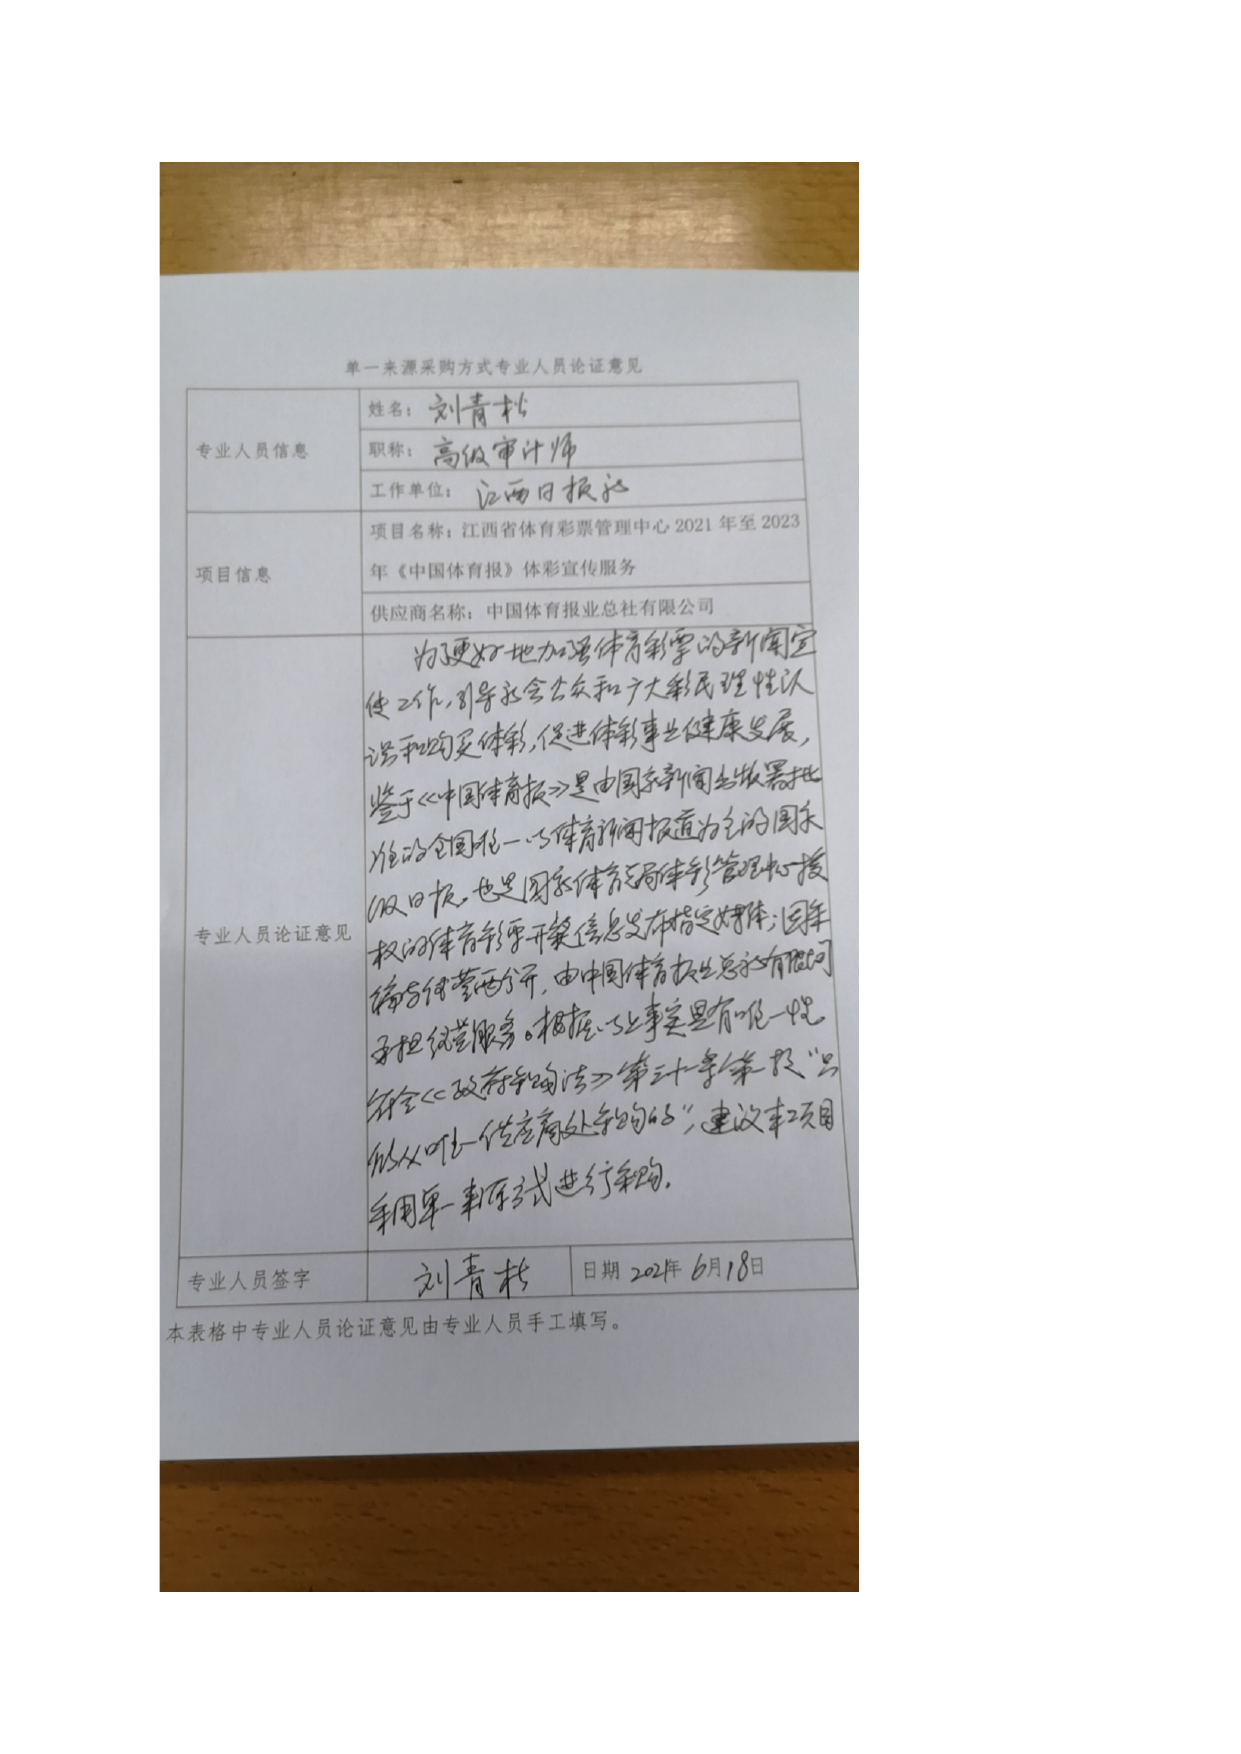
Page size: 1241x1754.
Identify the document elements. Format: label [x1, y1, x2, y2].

picture [159, 162, 859, 1592]
